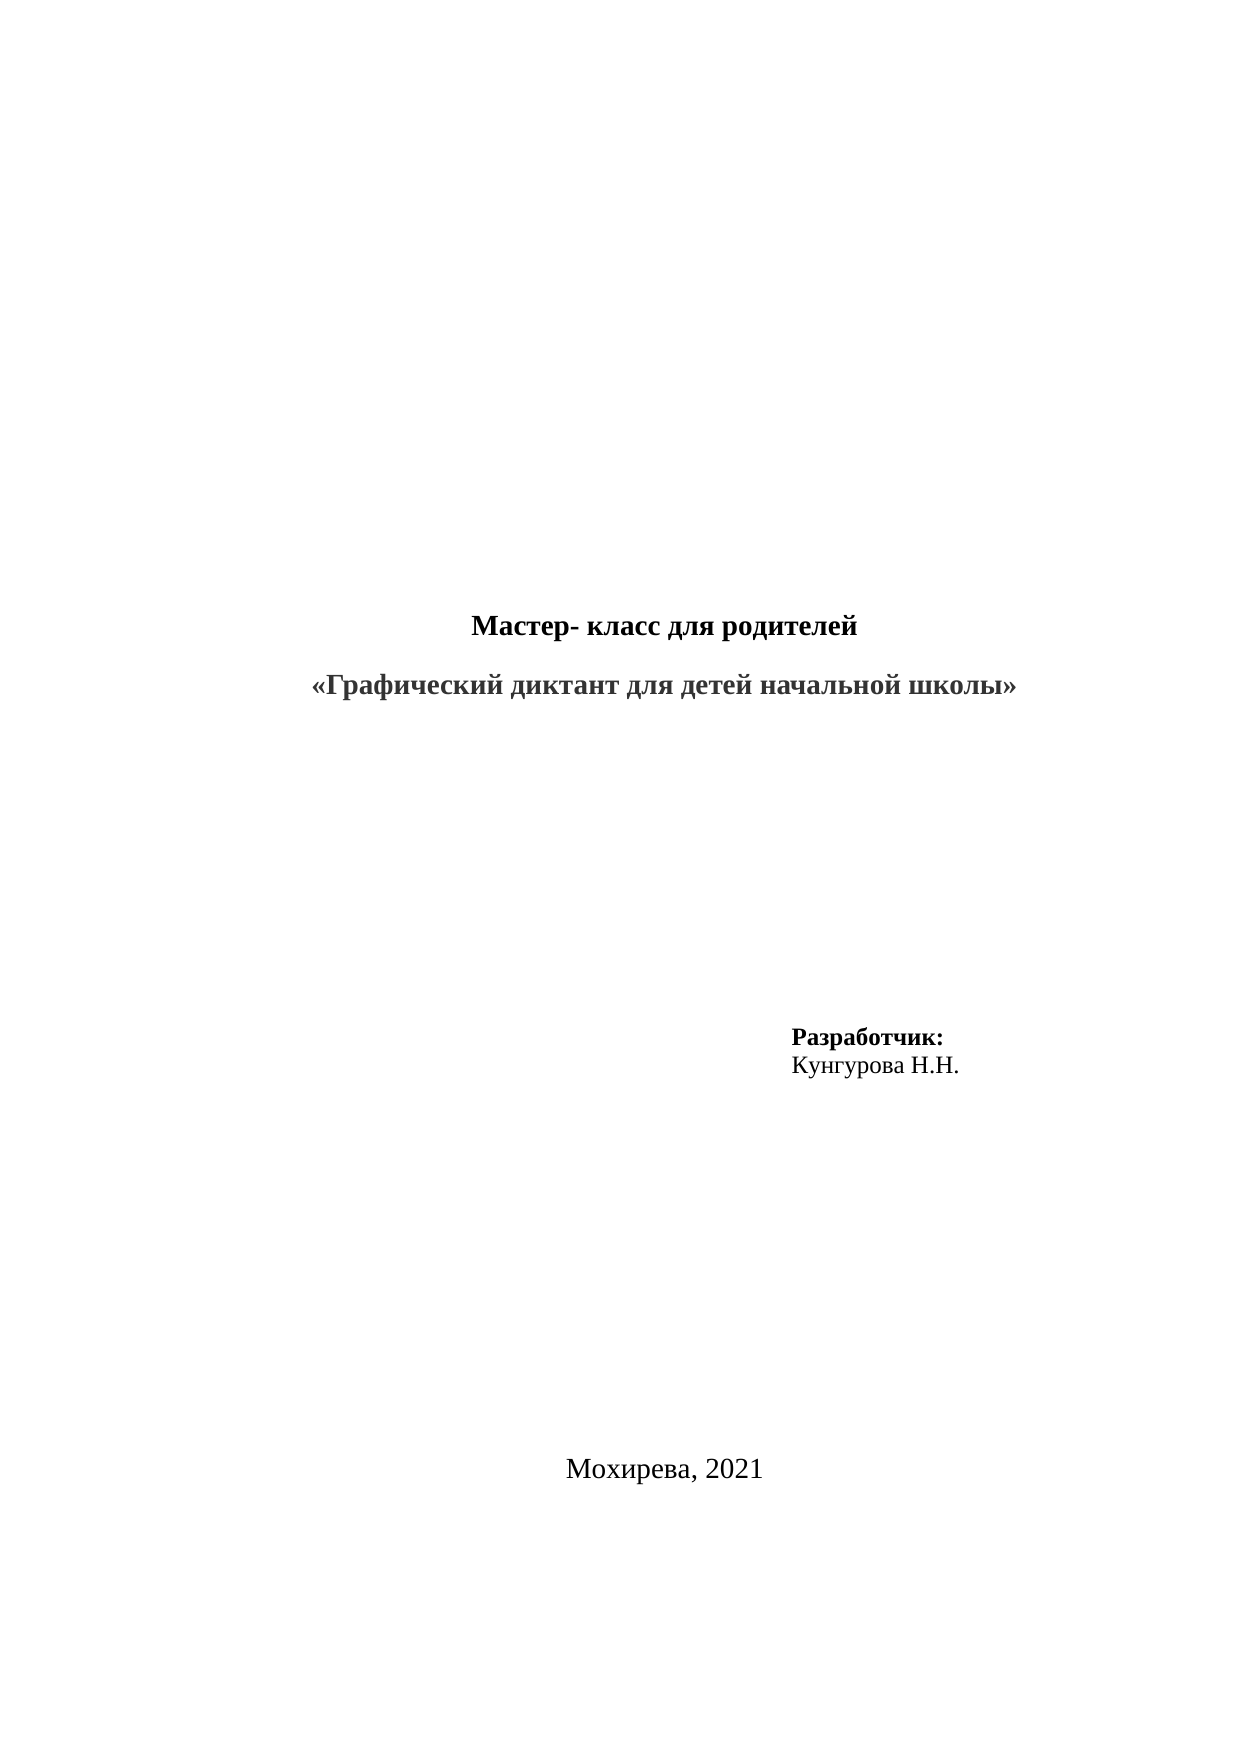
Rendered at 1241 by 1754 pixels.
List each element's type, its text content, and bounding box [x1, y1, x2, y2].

text Разработчик: [177, 1022, 1152, 1051]
text Кунгурова Н.Н. [177, 1051, 1152, 1079]
text Мохирева, 2021 [177, 1452, 1152, 1485]
text «Графический диктант для детей начальной школы» [177, 667, 1152, 701]
text Мастер- класс для родителей [177, 608, 1152, 642]
